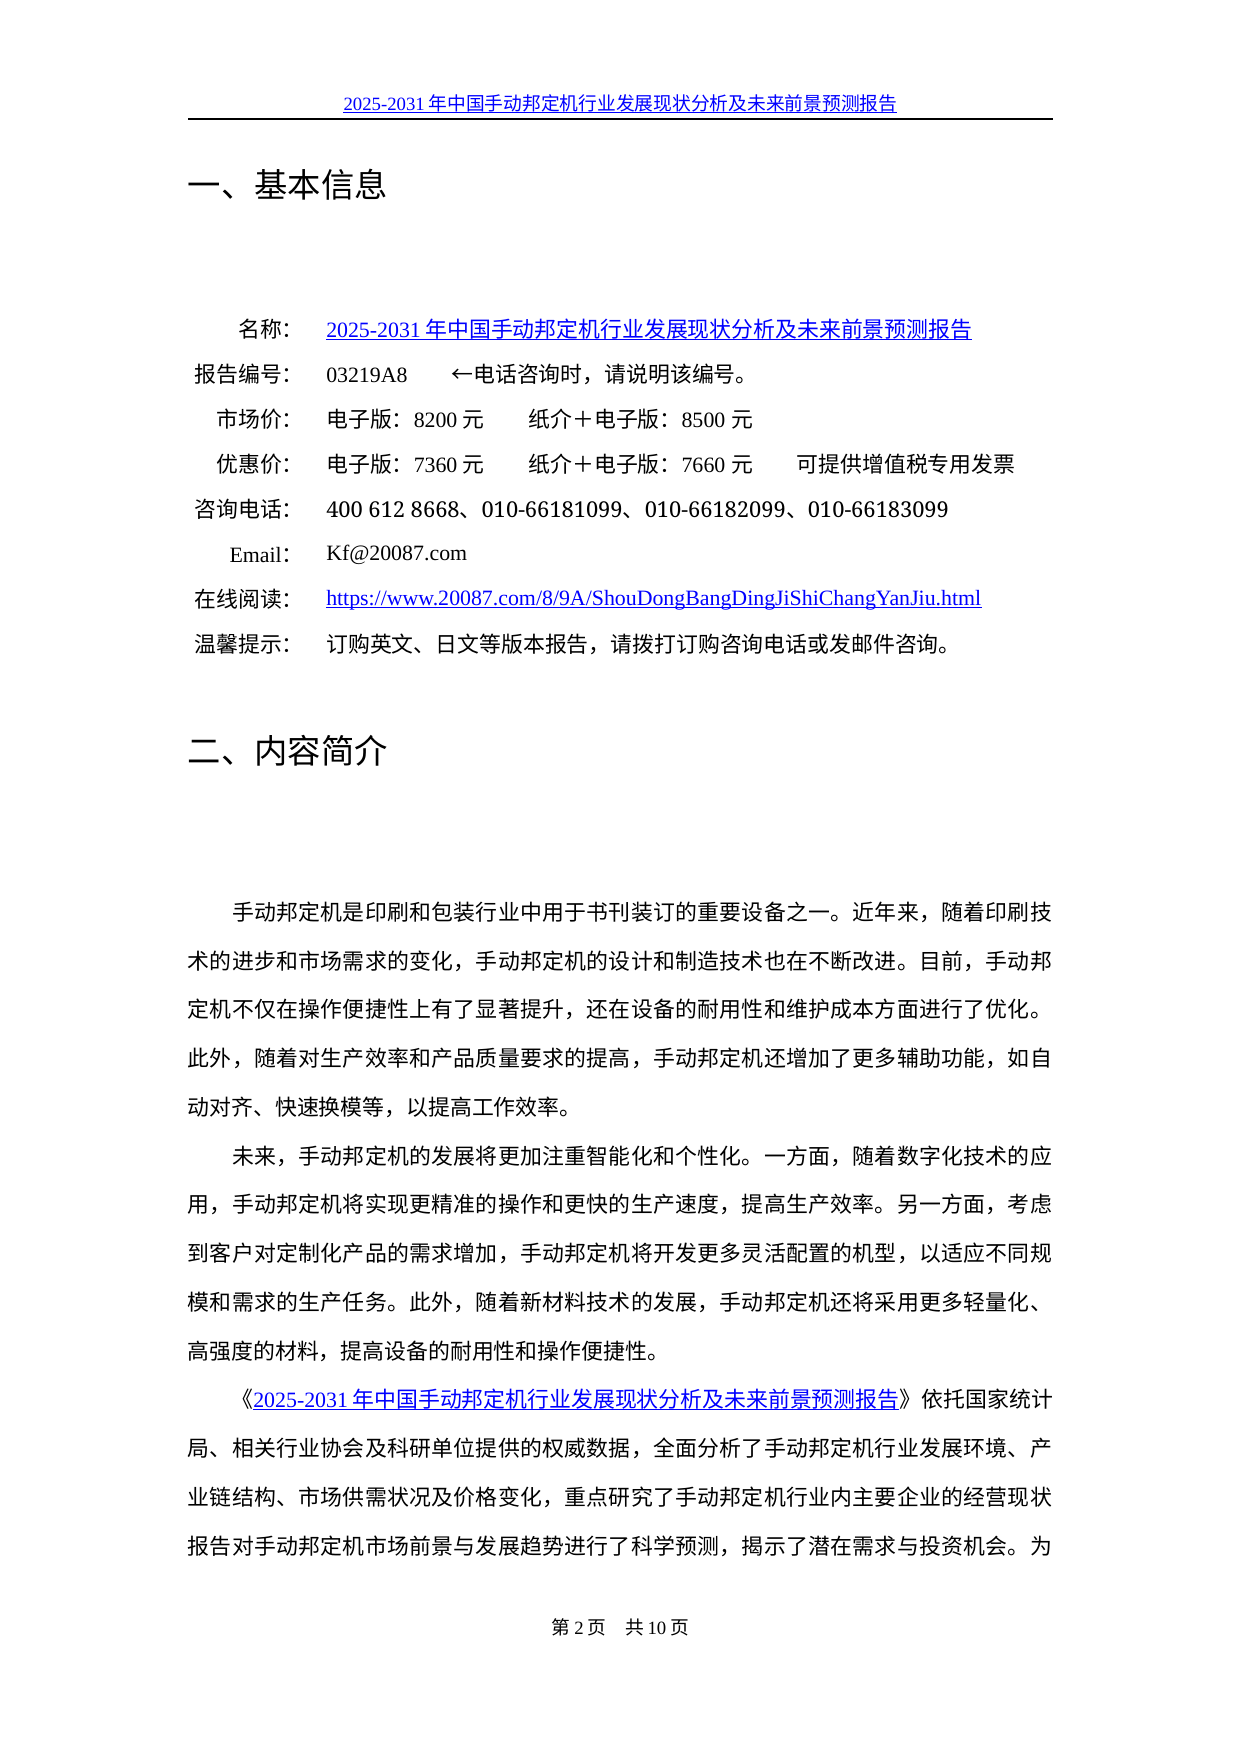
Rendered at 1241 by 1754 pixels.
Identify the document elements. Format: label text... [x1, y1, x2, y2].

table_cell 报告编号： [167, 357, 315, 402]
table_header 2025-2031年中国手动邦定机行业发展现状分析及未来前景预测报告 [315, 312, 1073, 357]
table_cell Email： [167, 537, 315, 582]
table_cell [315, 582, 1073, 627]
table_cell 电子版：8200 元 纸介＋电子版：8500 元 [315, 402, 1073, 447]
table_cell 400 612 8668、010-66181099、010-66182099、010-66183099 [315, 492, 1073, 537]
table_cell 市场价： [167, 402, 315, 447]
table_cell 温馨提示： [167, 627, 315, 672]
table_cell Kf@20087.com [315, 537, 1073, 582]
table_cell 03219A8 ←电话咨询时，请说明该编号。 [315, 357, 1073, 402]
table_cell 优惠价： [167, 447, 315, 492]
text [187, 894, 1053, 1561]
table_cell 订购英文、日文等版本报告，请拨打订购咨询电话或发邮件咨询。 [315, 627, 1073, 672]
table_header 名称： [167, 312, 315, 357]
title 一、基本信息 [187, 150, 1053, 215]
table_cell 电子版：7360 元 纸介＋电子版：7660 元 可提供增值税专用发票 [315, 447, 1073, 492]
table_cell 在线阅读： [167, 582, 315, 627]
table_cell 咨询电话： [167, 492, 315, 537]
title 二、内容简介 [187, 717, 1053, 782]
